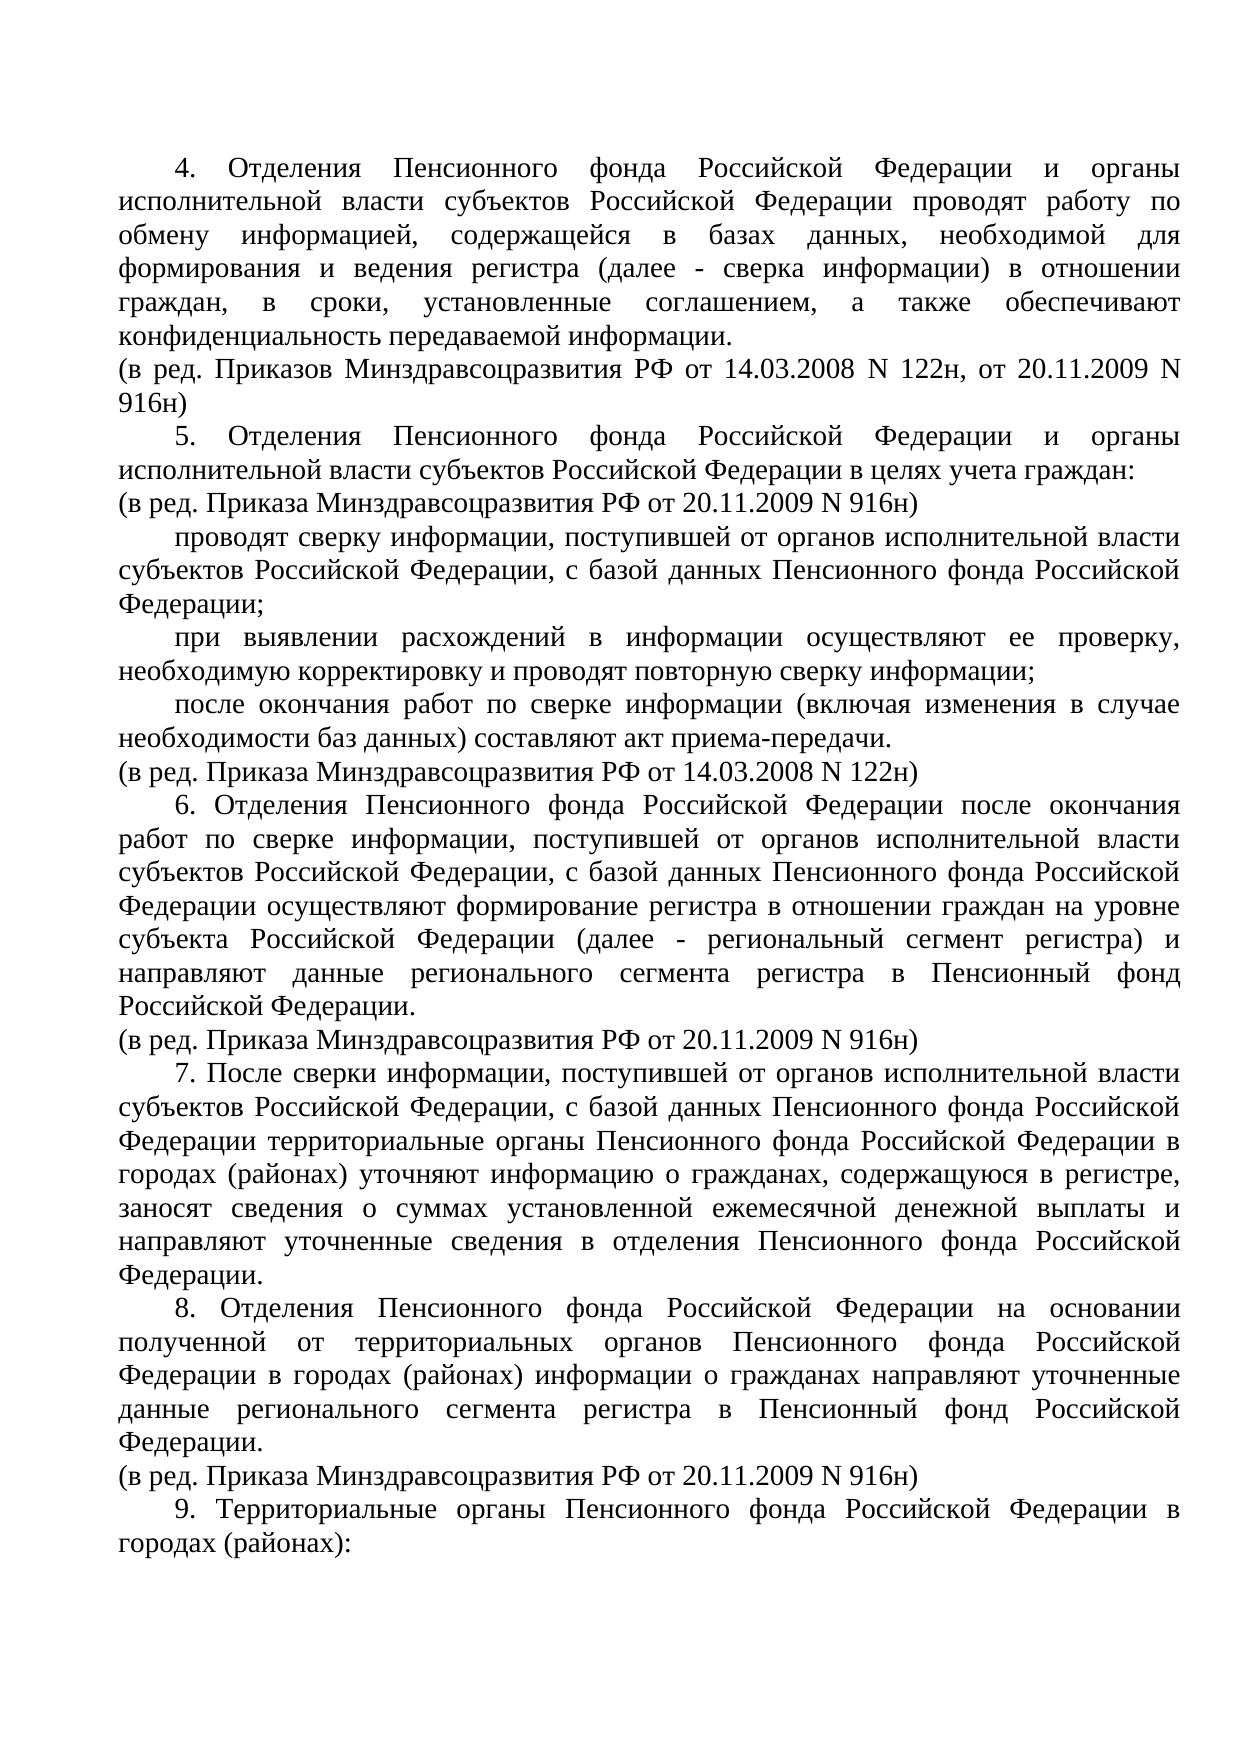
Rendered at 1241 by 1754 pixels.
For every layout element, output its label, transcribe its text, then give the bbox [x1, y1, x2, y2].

text (в ред. Приказа Минздравсоцразвития РФ от 20.11.2009 N 916н) [118, 1458, 1181, 1492]
text при выявлении расхождений в информации осуществляют ее проверку, необходимую корректировку и проводят повторную сверку информации; [118, 619, 1181, 687]
text проводят сверку информации, поступившей от органов исполнительной власти субъектов Российской Федерации, с базой данных Пенсионного фонда Российской Федерации; [118, 519, 1181, 619]
text после окончания работ по сверке информации (включая изменения в случае необходимости баз данных) составляют акт приема-передачи. [118, 687, 1181, 754]
text 6. Отделения Пенсионного фонда Российской Федерации после окончания работ по сверке информации, поступившей от органов исполнительной власти субъектов Российской Федерации, с базой данных Пенсионного фонда Российской Федерации осуществляют формирование регистра в отношении граждан на уровне субъекта Российской Федерации (далее - региональный сегмент регистра) и направляют данные регионального сегмента регистра в Пенсионный фонд Российской Федерации. [118, 787, 1181, 1022]
text (в ред. Приказа Минздравсоцразвития РФ от 20.11.2009 N 916н) [118, 1022, 1181, 1056]
text (в ред. Приказа Минздравсоцразвития РФ от 14.03.2008 N 122н) [118, 754, 1181, 787]
text (в ред. Приказа Минздравсоцразвития РФ от 20.11.2009 N 916н) [118, 485, 1181, 519]
text 7. После сверки информации, поступившей от органов исполнительной власти субъектов Российской Федерации, с базой данных Пенсионного фонда Российской Федерации территориальные органы Пенсионного фонда Российской Федерации в городах (районах) уточняют информацию о гражданах, содержащуюся в регистре, заносят сведения о суммах установленной ежемесячной денежной выплаты и направляют уточненные сведения в отделения Пенсионного фонда Российской Федерации. [118, 1056, 1181, 1290]
text 5. Отделения Пенсионного фонда Российской Федерации и органы исполнительной власти субъектов Российской Федерации в целях учета граждан: [118, 418, 1181, 485]
text 9. Территориальные органы Пенсионного фонда Российской Федерации в городах (районах): [118, 1492, 1181, 1559]
text 8. Отделения Пенсионного фонда Российской Федерации на основании полученной от территориальных органов Пенсионного фонда Российской Федерации в городах (районах) информации о гражданах направляют уточненные данные регионального сегмента регистра в Пенсионный фонд Российской Федерации. [118, 1290, 1181, 1458]
text 4. Отделения Пенсионного фонда Российской Федерации и органы исполнительной власти субъектов Российской Федерации проводят работу по обмену информацией, содержащейся в базах данных, необходимой для формирования и ведения регистра (далее - сверка информации) в отношении граждан, в сроки, установленные соглашением, а также обеспечивают конфиденциальность передаваемой информации. [118, 150, 1181, 351]
text (в ред. Приказов Минздравсоцразвития РФ от 14.03.2008 N 122н, от 20.11.2009 N 916н) [118, 351, 1181, 418]
